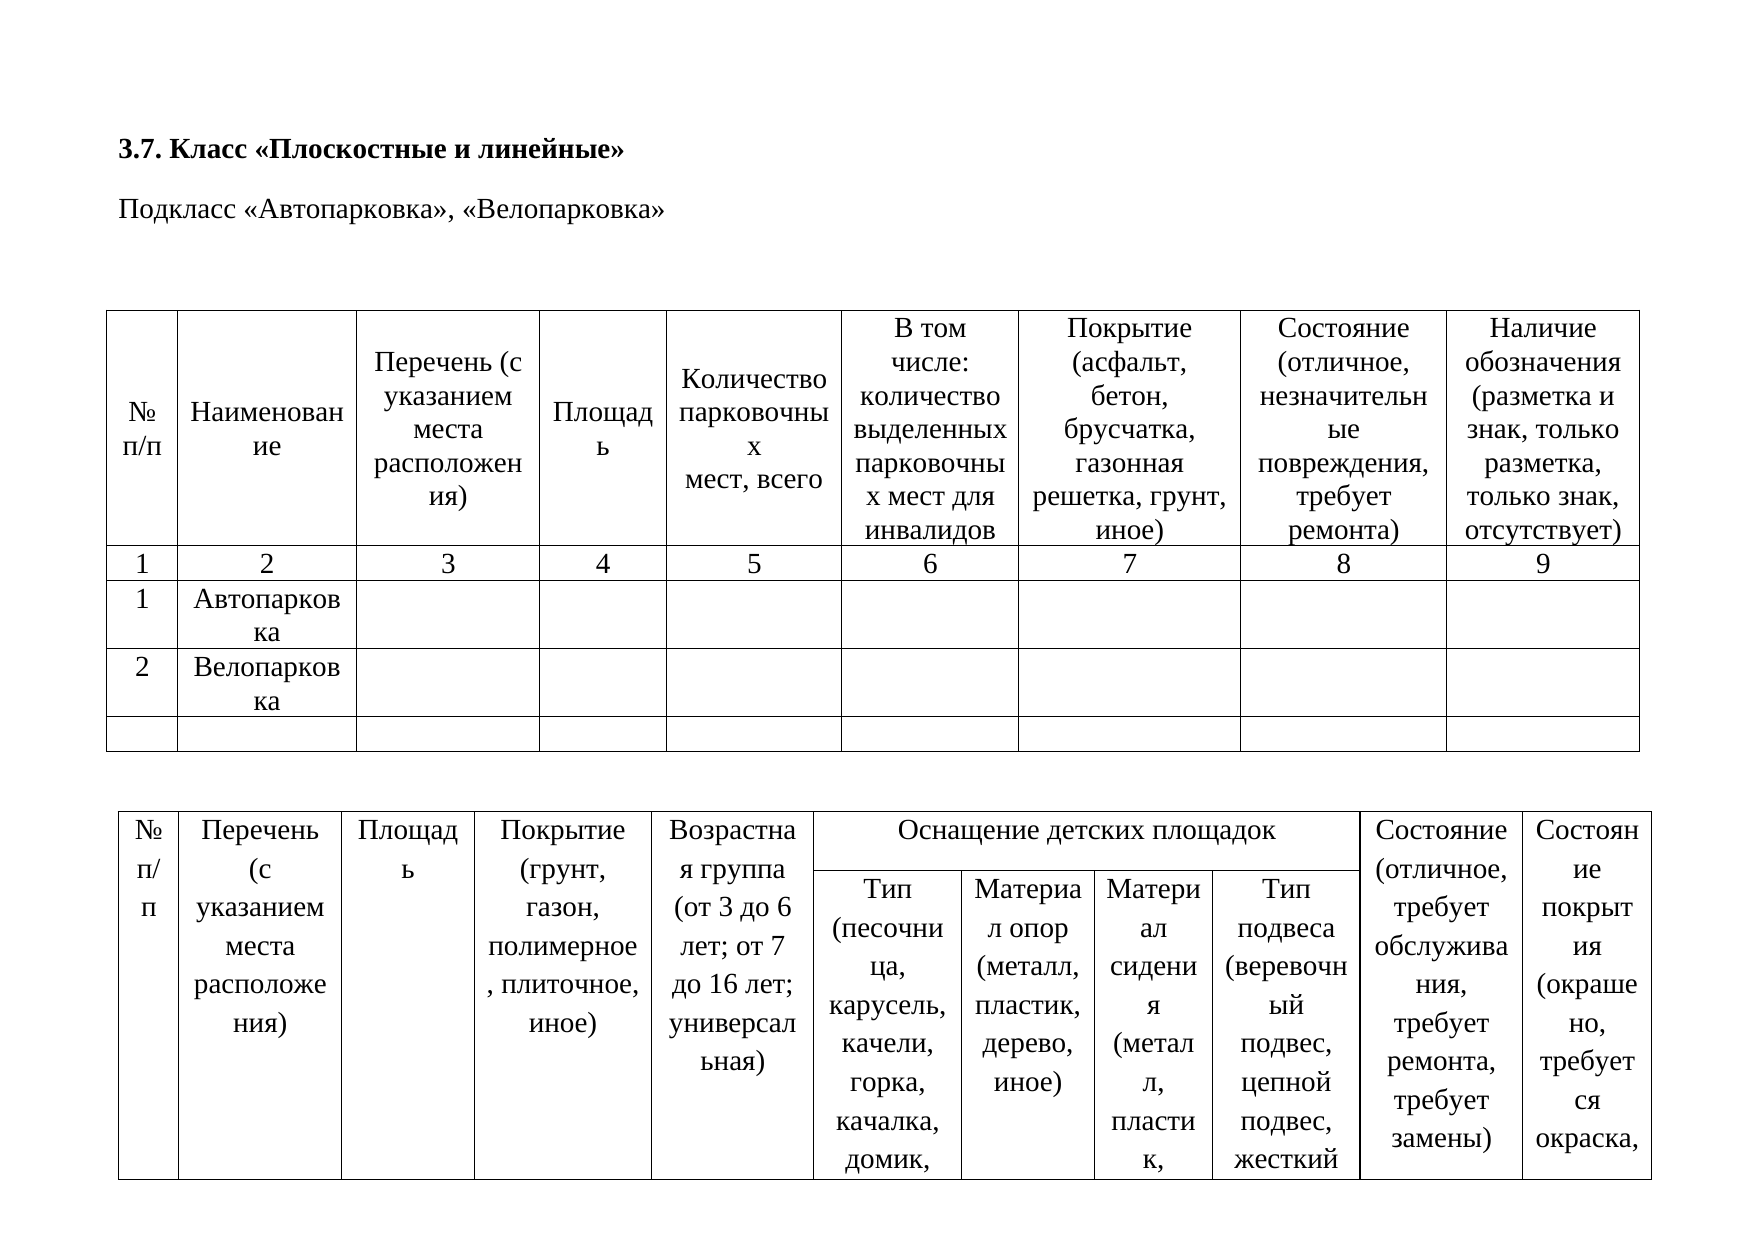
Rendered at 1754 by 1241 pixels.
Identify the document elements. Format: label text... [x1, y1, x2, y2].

table_cell [842, 649, 1018, 716]
text 3.7. Класс «Плоскостные и линейные» [118, 131, 1636, 165]
table_cell 2 [178, 546, 356, 580]
table_cell 1 [107, 546, 177, 580]
table_cell [1447, 717, 1639, 751]
table_cell [1019, 649, 1240, 716]
table_cell 4 [540, 546, 666, 580]
table_cell 6 [842, 546, 1018, 580]
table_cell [1213, 871, 1359, 1179]
table_cell [1241, 717, 1446, 751]
table_cell [1241, 581, 1446, 648]
table_cell [667, 581, 841, 648]
table_cell 8 [1241, 546, 1446, 580]
table_header № п/п [107, 311, 177, 545]
table_header Наличие обозначения (разметка и знак, только разметка, только знак, отсутствует) [1447, 311, 1639, 545]
table_cell [1447, 581, 1639, 648]
table_cell 7 [1019, 546, 1240, 580]
table_header Состояние (отличное, незначительные повреждения, требует ремонта) [1241, 311, 1446, 545]
table_cell [540, 717, 666, 751]
table_header Перечень (с указанием места расположения) [179, 812, 341, 1179]
table_cell [842, 717, 1018, 751]
table_cell [1241, 649, 1446, 716]
table_header Покрытие (грунт, газон, полимерное, плиточное, иное) [475, 812, 651, 1179]
table_cell [357, 717, 539, 751]
table_cell Велопарковка [178, 649, 356, 716]
table_header Покрытие (асфальт, бетон, брусчатка, газонная решетка, грунт, иное) [1019, 311, 1240, 545]
table_header Перечень (с указанием места расположения) [357, 311, 539, 545]
table_cell [1447, 649, 1639, 716]
table_cell 9 [1447, 546, 1639, 580]
table_cell 1 [107, 581, 177, 648]
table_header В том числе: количество выделенных парковочных мест для инвалидов [842, 311, 1018, 545]
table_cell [814, 871, 961, 1179]
table_cell 5 [667, 546, 841, 580]
table_cell 2 [107, 649, 177, 716]
table_cell [178, 717, 356, 751]
table_header Наименование [178, 311, 356, 545]
table_cell [842, 581, 1018, 648]
table_cell [667, 717, 841, 751]
table_cell [540, 581, 666, 648]
table_header Площадь [540, 311, 666, 545]
table_cell [107, 717, 177, 751]
table_cell [357, 649, 539, 716]
table_cell [540, 649, 666, 716]
table_header Состояние покрытия (окрашено, требуется окраска, окраска не требуется) [1523, 812, 1651, 1179]
table_header № п/п [119, 812, 178, 1179]
table_cell 3 [357, 546, 539, 580]
text Подкласс «Автопарковка», «Велопарковка» [118, 191, 1636, 224]
table_cell Автопарковка [178, 581, 356, 648]
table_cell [1095, 871, 1212, 1179]
table_header Площадь [342, 812, 474, 1179]
table_header Состояние (отличное, требует обслуживания, требует ремонта, требует замены) [1361, 812, 1522, 1179]
table_header Количество парковочных мест, всего [667, 311, 841, 545]
table_header Оснащение детских площадок [814, 812, 1359, 870]
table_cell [962, 871, 1094, 1179]
table_cell [1019, 717, 1240, 751]
table_cell [667, 649, 841, 716]
table_header Возрастная группа (от 3 до 6 лет; от 7 до 16 лет; универсальная) [652, 812, 813, 1179]
table_cell [1019, 581, 1240, 648]
table_cell [357, 581, 539, 648]
